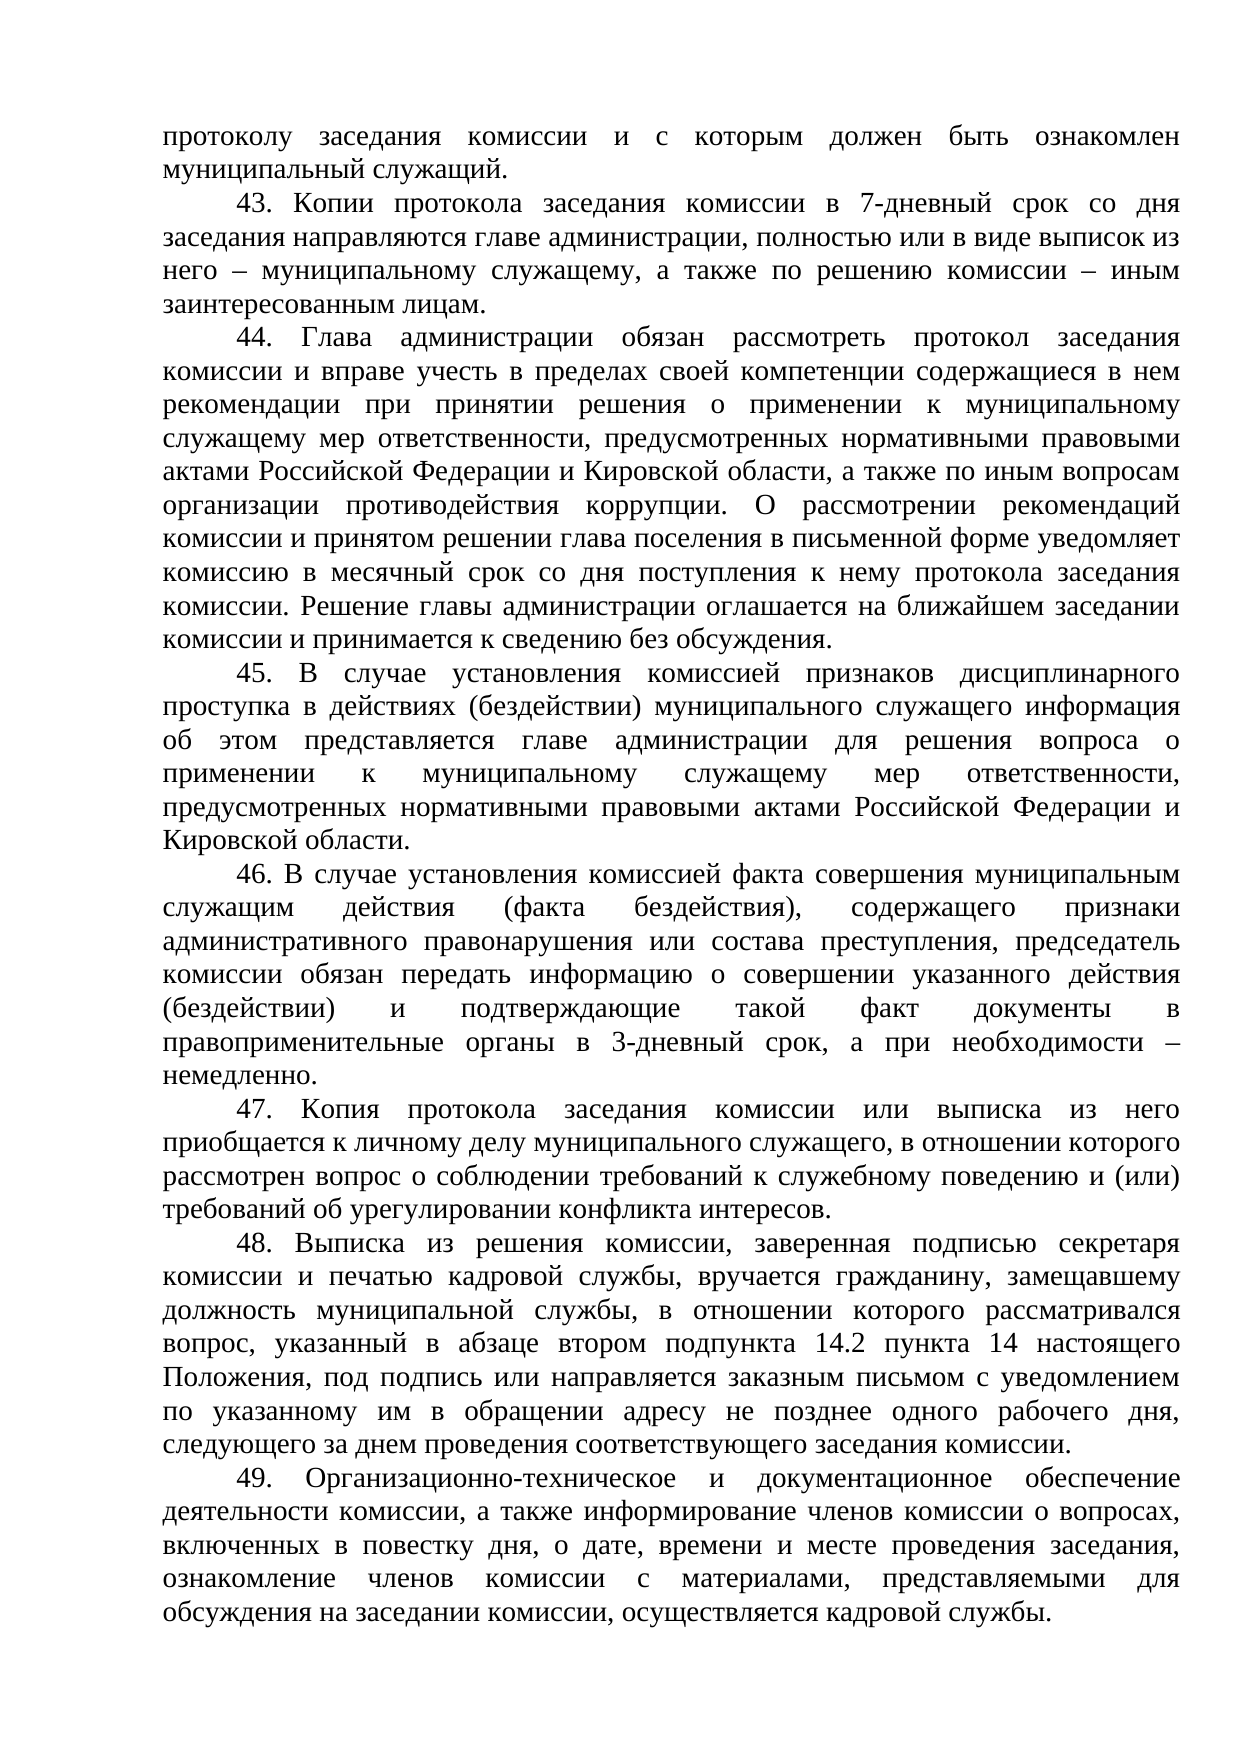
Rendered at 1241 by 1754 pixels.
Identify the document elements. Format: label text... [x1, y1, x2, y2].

text 46. В случае установления комиссией факта совершения муниципальным служащим действия (факта бездействия), содержащего признаки административного правонарушения или состава преступления, председатель комиссии обязан передать информацию о совершении указанного действия (бездействии) и подтверждающие такой факт документы в правоприменительные органы в 3-дневный срок, а при необходимости – немедленно. [162, 856, 1181, 1091]
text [162, 118, 1181, 185]
text 43. Копии протокола заседания комиссии в 7-дневный срок со дня заседания направляются главе администрации, полностью или в виде выписок из него – муниципальному служащему, а также по решению комиссии – иным заинтересованным лицам. [162, 185, 1181, 319]
text 45. В случае установления комиссией признаков дисциплинарного проступка в действиях (бездействии) муниципального служащего информация об этом представляется главе администрации для решения вопроса о применении к муниципальному служащему мер ответственности, предусмотренных нормативными правовыми актами Российской Федерации и Кировской области. [162, 655, 1181, 856]
text 47. Копия протокола заседания комиссии или выписка из него приобщается к личному делу муниципального служащего, в отношении которого рассмотрен вопрос о соблюдении требований к служебному поведению и (или) требований об урегулировании конфликта интересов. [162, 1091, 1181, 1225]
text 48. Выписка из решения комиссии, заверенная подписью секретаря комиссии и печатью кадровой службы, вручается гражданину, замещавшему должность муниципальной службы, в отношении которого рассматривался вопрос, указанный в абзаце втором подпункта 14.2 пункта 14 настоящего Положения, под подпись или направляется заказным письмом с уведомлением по указанному им в обращении адресу не позднее одного рабочего дня, следующего за днем проведения соответствующего заседания комиссии. [162, 1225, 1181, 1460]
text 44. Глава администрации обязан рассмотреть протокол заседания комиссии и вправе учесть в пределах своей компетенции содержащиеся в нем рекомендации при принятии решения о применении к муниципальному служащему мер ответственности, предусмотренных нормативными правовыми актами Российской Федерации и Кировской области, а также по иным вопросам организации противодействия коррупции. О рассмотрении рекомендаций комиссии и принятом решении глава поселения в письменной форме уведомляет комиссию в месячный срок со дня поступления к нему протокола заседания комиссии. Решение главы администрации оглашается на ближайшем заседании комиссии и принимается к сведению без обсуждения. [162, 319, 1181, 655]
text 49. Организационно-техническое и документационное обеспечение деятельности комиссии, а также информирование членов комиссии о вопросах, включенных в повестку дня, о дате, времени и месте проведения заседания, ознакомление членов комиссии с материалами, представляемыми для обсуждения на заседании комиссии, осуществляется кадровой службы. [162, 1460, 1181, 1627]
